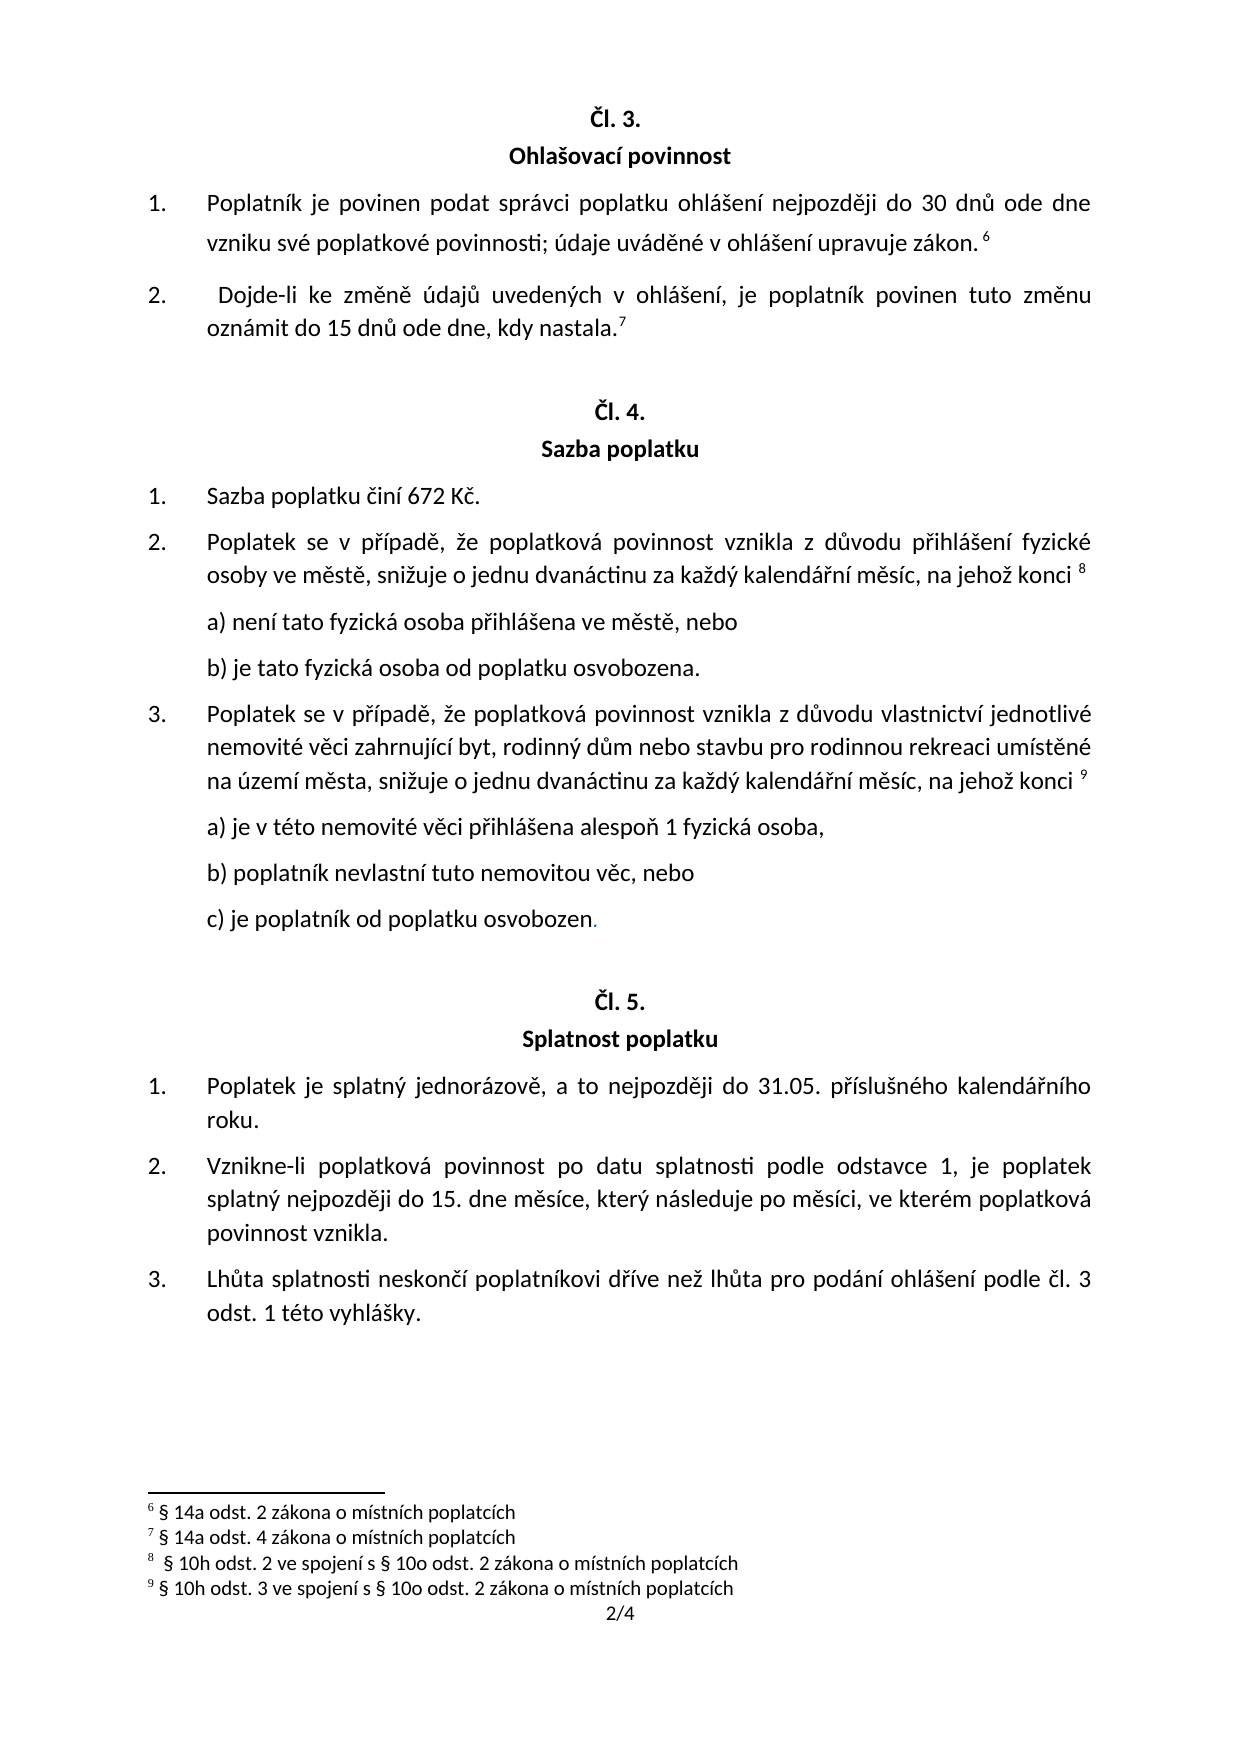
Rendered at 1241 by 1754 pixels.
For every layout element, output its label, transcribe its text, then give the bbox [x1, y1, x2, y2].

text b) je tato fyzická osoba od poplatku osvobozena. [207, 652, 1093, 682]
list Poplatek je splatný jednorázově, a to nejpozději do 31.05. příslušného kalendářního roku. [148, 1071, 1093, 1134]
list Sazba poplatku činí 672 Kč. [148, 480, 1093, 511]
text Čl. 5. [148, 987, 1093, 1017]
text Splatnost poplatku [148, 1023, 1093, 1054]
text a) není tato fyzická osoba přihlášena ve městě, nebo [207, 606, 1093, 636]
list Poplatek se v případě, že poplatková povinnost vznikla z důvodu přihlášení fyzické osoby ve městě, snižuje o jednu dvanáctinu za každý kalendářní měsíc, na jehož konci [148, 526, 1093, 590]
text Ohlašovací povinnost [148, 140, 1093, 171]
text Čl. 4. [148, 396, 1093, 427]
text Čl. 3. [583, 103, 1093, 134]
text Sazba poplatku [148, 433, 1093, 463]
list Poplatek se v případě, že poplatková povinnost vznikla z důvodu vlastnictví jednotlivé nemovité věci zahrnující byt, rodinný dům nebo stavbu pro rodinnou rekreaci umístěné na území města, snižuje o jednu dvanáctinu za každý kalendářní měsíc, na jehož konci [148, 698, 1093, 795]
text a) je v této nemovité věci přihlášena alespoň 1 fyzická osoba, [207, 811, 1093, 841]
list Poplatník je povinen podat správci poplatku ohlášení nejpozději do 30 dnů ode dne vzniku své poplatkové povinnosti; údaje uváděné v ohlášení upravuje zákon. [148, 187, 1093, 257]
list Lhůta splatnosti neskončí poplatníkovi dříve než lhůta pro podání ohlášení podle čl. 3 odst. 1 této vyhlášky. [148, 1263, 1093, 1327]
list Vznikne-li poplatková povinnost po datu splatnosti podle odstavce 1, je poplatek splatný nejpozději do 15. dne měsíce, který následuje po měsíci, ve kterém poplatková povinnost vznikla. [148, 1150, 1093, 1248]
text c) je poplatník od poplatku osvobozen. [207, 903, 1093, 933]
text b) poplatník nevlastní tuto nemovitou věc, nebo [207, 857, 1093, 887]
list Dojde-li ke změně údajů uvedených v ohlášení, je poplatník povinen tuto změnu oznámit do 15 dnů ode dne, kdy nastala. [148, 279, 1093, 343]
